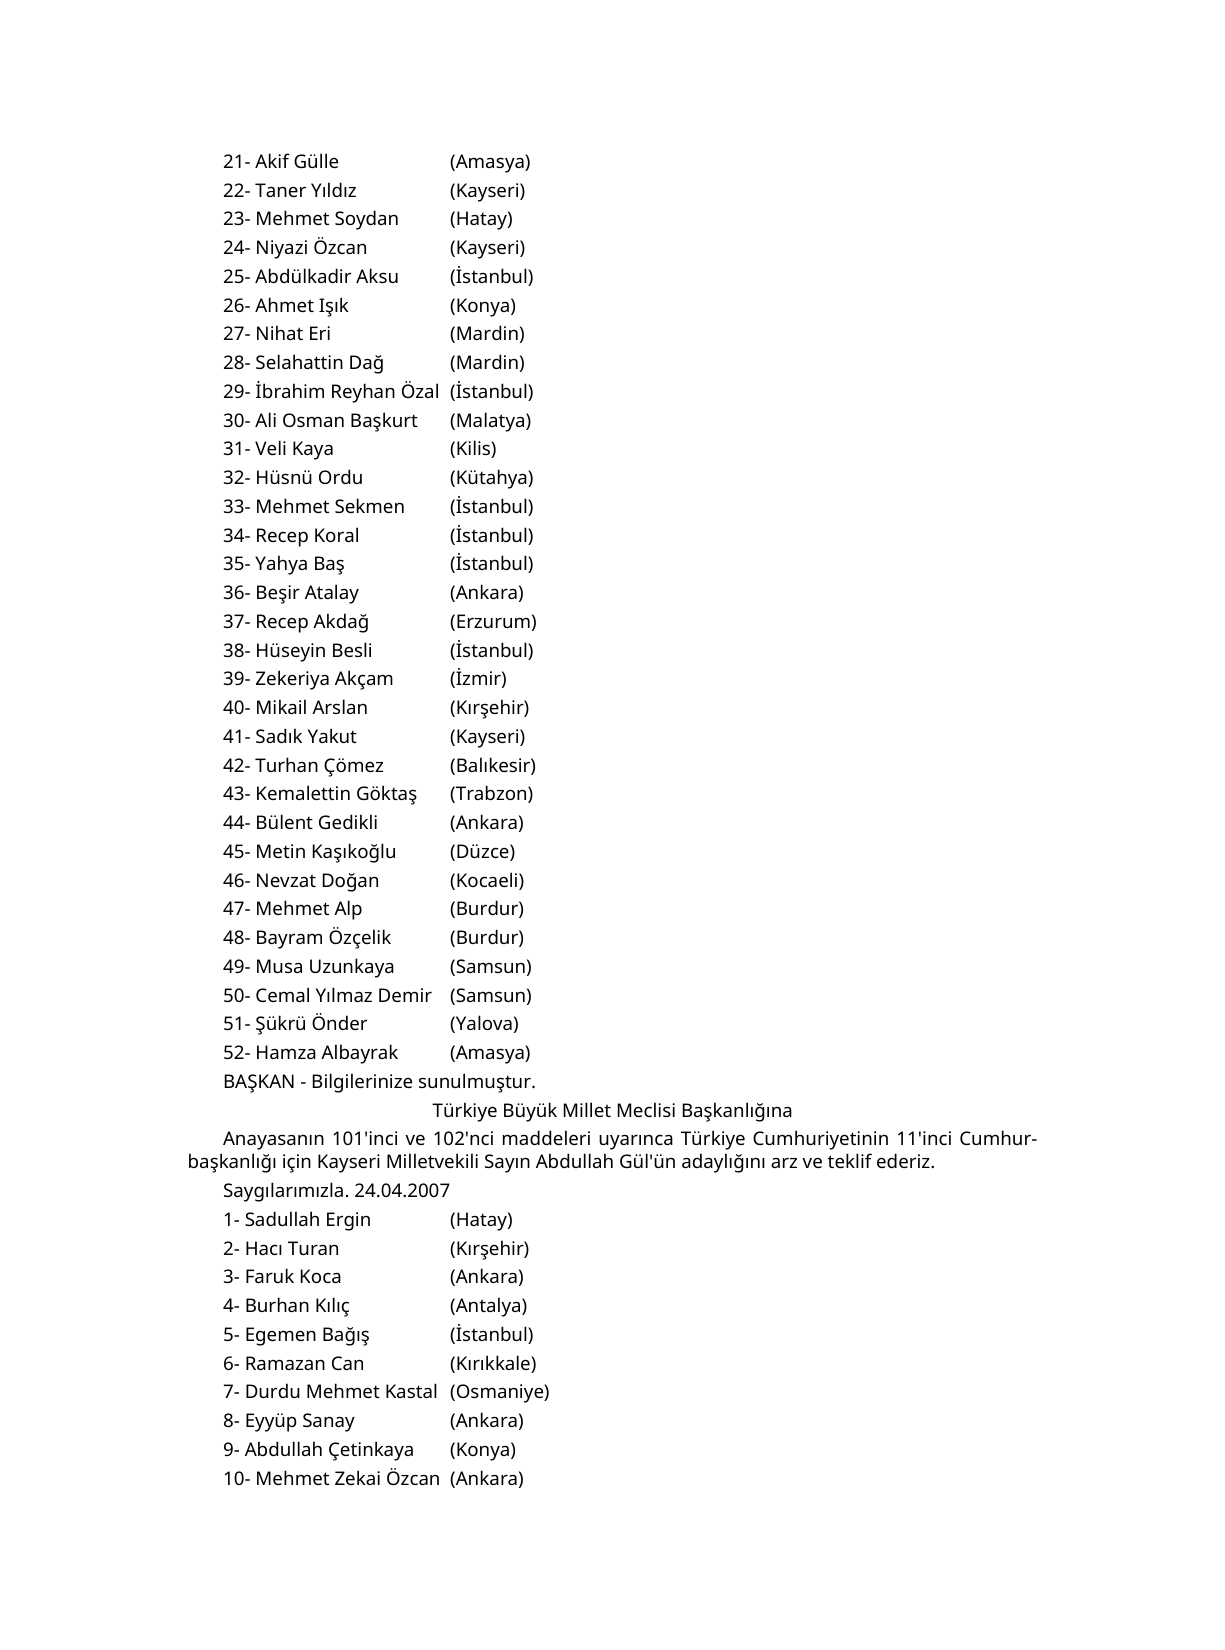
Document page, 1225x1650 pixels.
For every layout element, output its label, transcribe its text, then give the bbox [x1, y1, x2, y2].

text Saygılarımızla. 24.04.2007 [187, 1179, 1037, 1202]
text 41- Sadık Yakut (Kayseri) [187, 725, 1037, 748]
text 33- Mehmet Sekmen (İstanbul) [187, 495, 1037, 518]
text 44- Bülent Gedikli (Ankara) [187, 811, 1037, 834]
text 7- Durdu Mehmet Kastal (Osmaniye) [187, 1380, 1037, 1403]
text 23- Mehmet Soydan (Hatay) [187, 207, 1037, 230]
text 38- Hüseyin Besli (İstanbul) [187, 639, 1037, 662]
text 43- Kemalettin Göktaş (Trabzon) [187, 782, 1037, 805]
text 8- Eyyüp Sanay (Ankara) [187, 1409, 1037, 1432]
text 25- Abdülkadir Aksu (İstanbul) [187, 265, 1037, 288]
text 46- Nevzat Doğan (Kocaeli) [187, 869, 1037, 892]
text 1- Sadullah Ergin (Hatay) [187, 1208, 1037, 1231]
text 52- Hamza Albayrak (Amasya) [187, 1041, 1037, 1064]
text 51- Şükrü Önder (Yalova) [187, 1012, 1037, 1035]
text 24- Niyazi Özcan (Kayseri) [187, 236, 1037, 259]
text 50- Cemal Yılmaz Demir (Samsun) [187, 984, 1037, 1007]
text Türkiye Büyük Millet Meclisi Başkanlığına [187, 1099, 1037, 1122]
text 47- Mehmet Alp (Burdur) [187, 897, 1037, 920]
text 9- Abdullah Çetinkaya (Konya) [187, 1438, 1037, 1461]
text 21- Akif Gülle (Amasya) [187, 150, 1037, 173]
text 36- Beşir Atalay (Ankara) [187, 581, 1037, 604]
text 42- Turhan Çömez (Balıkesir) [187, 754, 1037, 777]
text 30- Ali Osman Başkurt (Malatya) [187, 409, 1037, 432]
text 28- Selahattin Dağ (Mardin) [187, 351, 1037, 374]
text 5- Egemen Bağış (İstanbul) [187, 1323, 1037, 1346]
text 26- Ahmet Işık (Konya) [187, 294, 1037, 317]
text Anayasanın 101'inci ve 102'nci maddeleri uyarınca Türkiye Cumhuriyetinin 11'inci Cumhurbaşkanlığı için Kayseri Milletvekili Sayın Abdullah Gül'ün adaylığını arz ve teklif ederiz. [187, 1127, 1037, 1173]
text 48- Bayram Özçelik (Burdur) [187, 926, 1037, 949]
text 29- İbrahim Reyhan Özal (İstanbul) [187, 380, 1037, 403]
text 31- Veli Kaya (Kilis) [187, 437, 1037, 460]
text 37- Recep Akdağ (Erzurum) [187, 610, 1037, 633]
text 4- Burhan Kılıç (Antalya) [187, 1294, 1037, 1317]
text 2- Hacı Turan (Kırşehir) [187, 1237, 1037, 1259]
text 22- Taner Yıldız (Kayseri) [187, 179, 1037, 202]
text 35- Yahya Baş (İstanbul) [187, 552, 1037, 575]
text 39- Zekeriya Akçam (İzmir) [187, 667, 1037, 690]
text 45- Metin Kaşıkoğlu (Düzce) [187, 840, 1037, 863]
text 34- Recep Koral (İstanbul) [187, 524, 1037, 547]
text 27- Nihat Eri (Mardin) [187, 322, 1037, 345]
text 3- Faruk Koca (Ankara) [187, 1265, 1037, 1288]
text 40- Mikail Arslan (Kırşehir) [187, 696, 1037, 719]
text 6- Ramazan Can (Kırıkkale) [187, 1352, 1037, 1374]
text 49- Musa Uzunkaya (Samsun) [187, 955, 1037, 978]
text 32- Hüsnü Ordu (Kütahya) [187, 466, 1037, 489]
text BAŞKAN - Bilgilerinize sunulmuştur. [187, 1070, 1037, 1093]
text 10- Mehmet Zekai Özcan (Ankara) [187, 1467, 1037, 1489]
